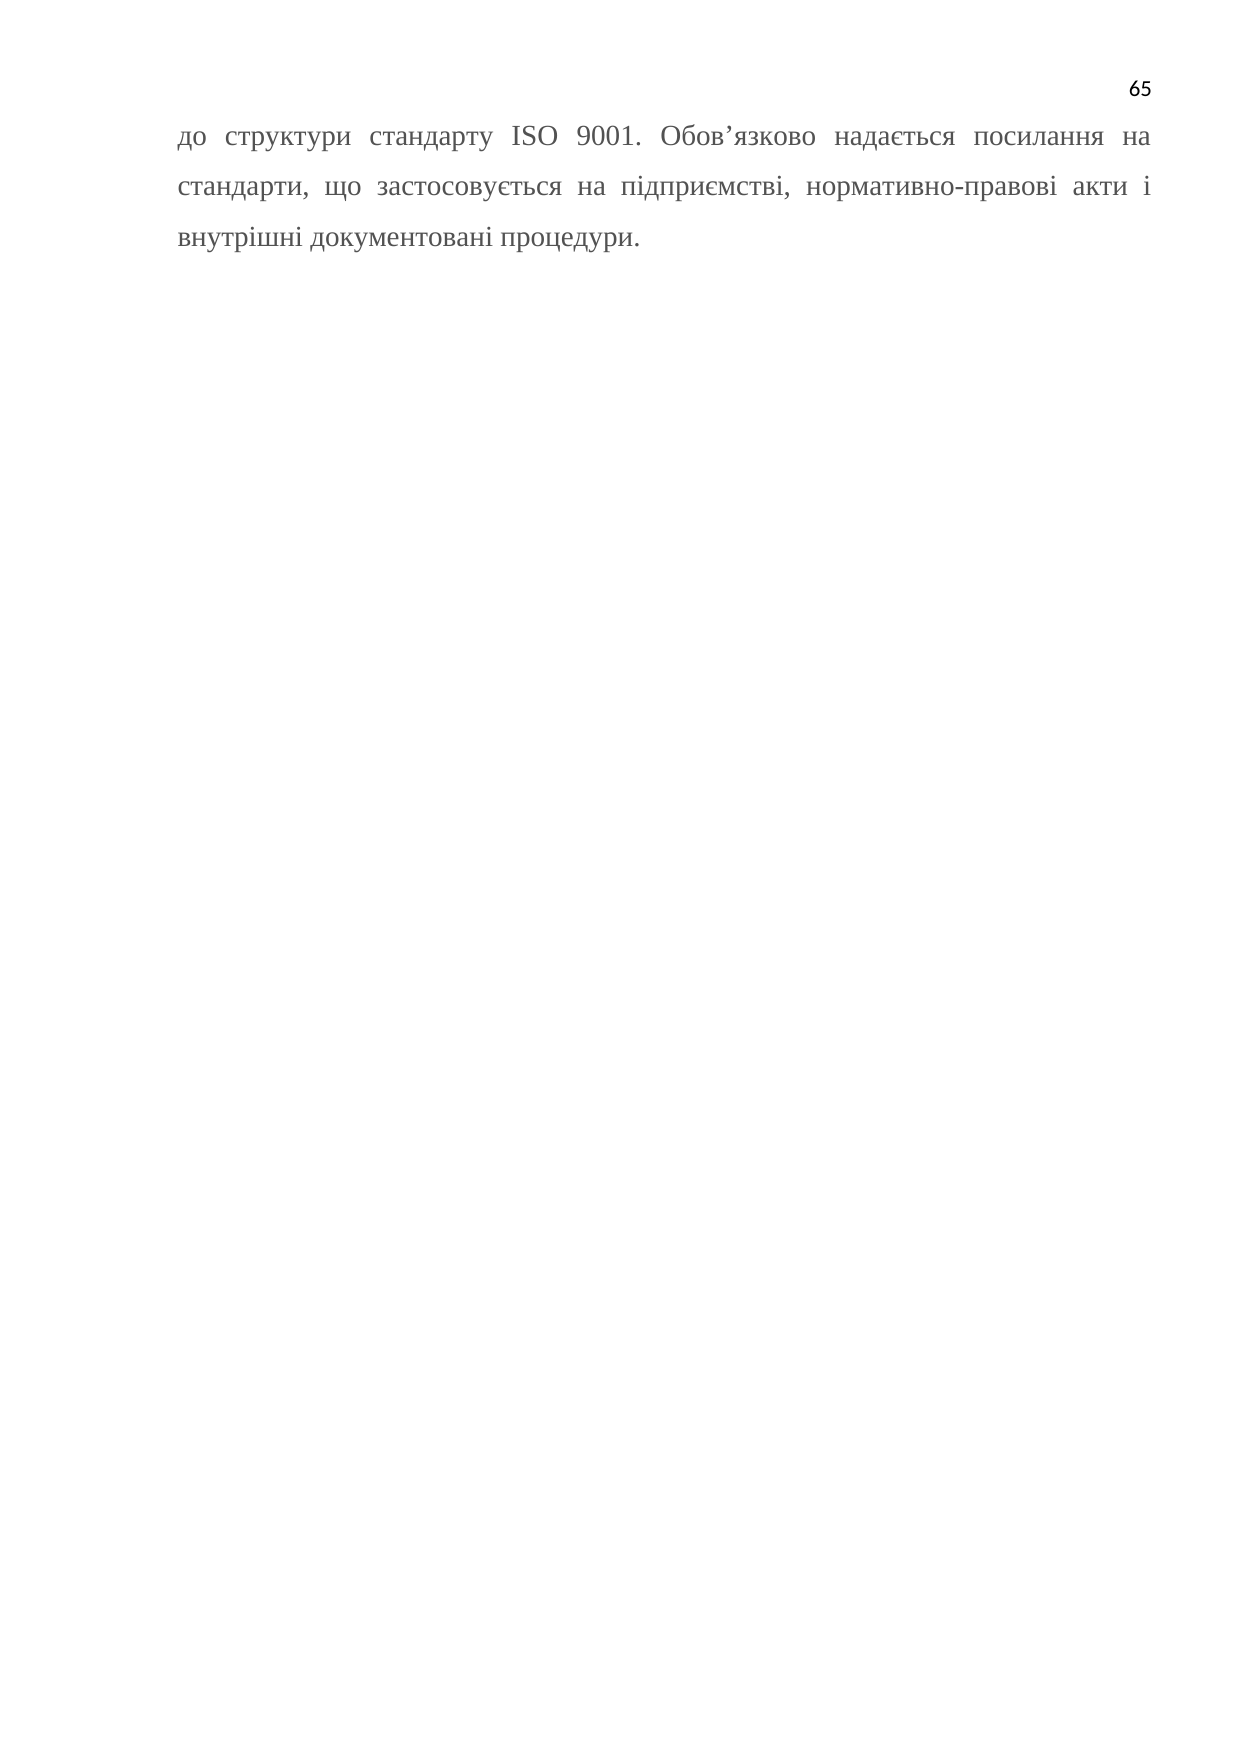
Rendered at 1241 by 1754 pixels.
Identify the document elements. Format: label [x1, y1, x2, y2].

text [177, 118, 1152, 252]
